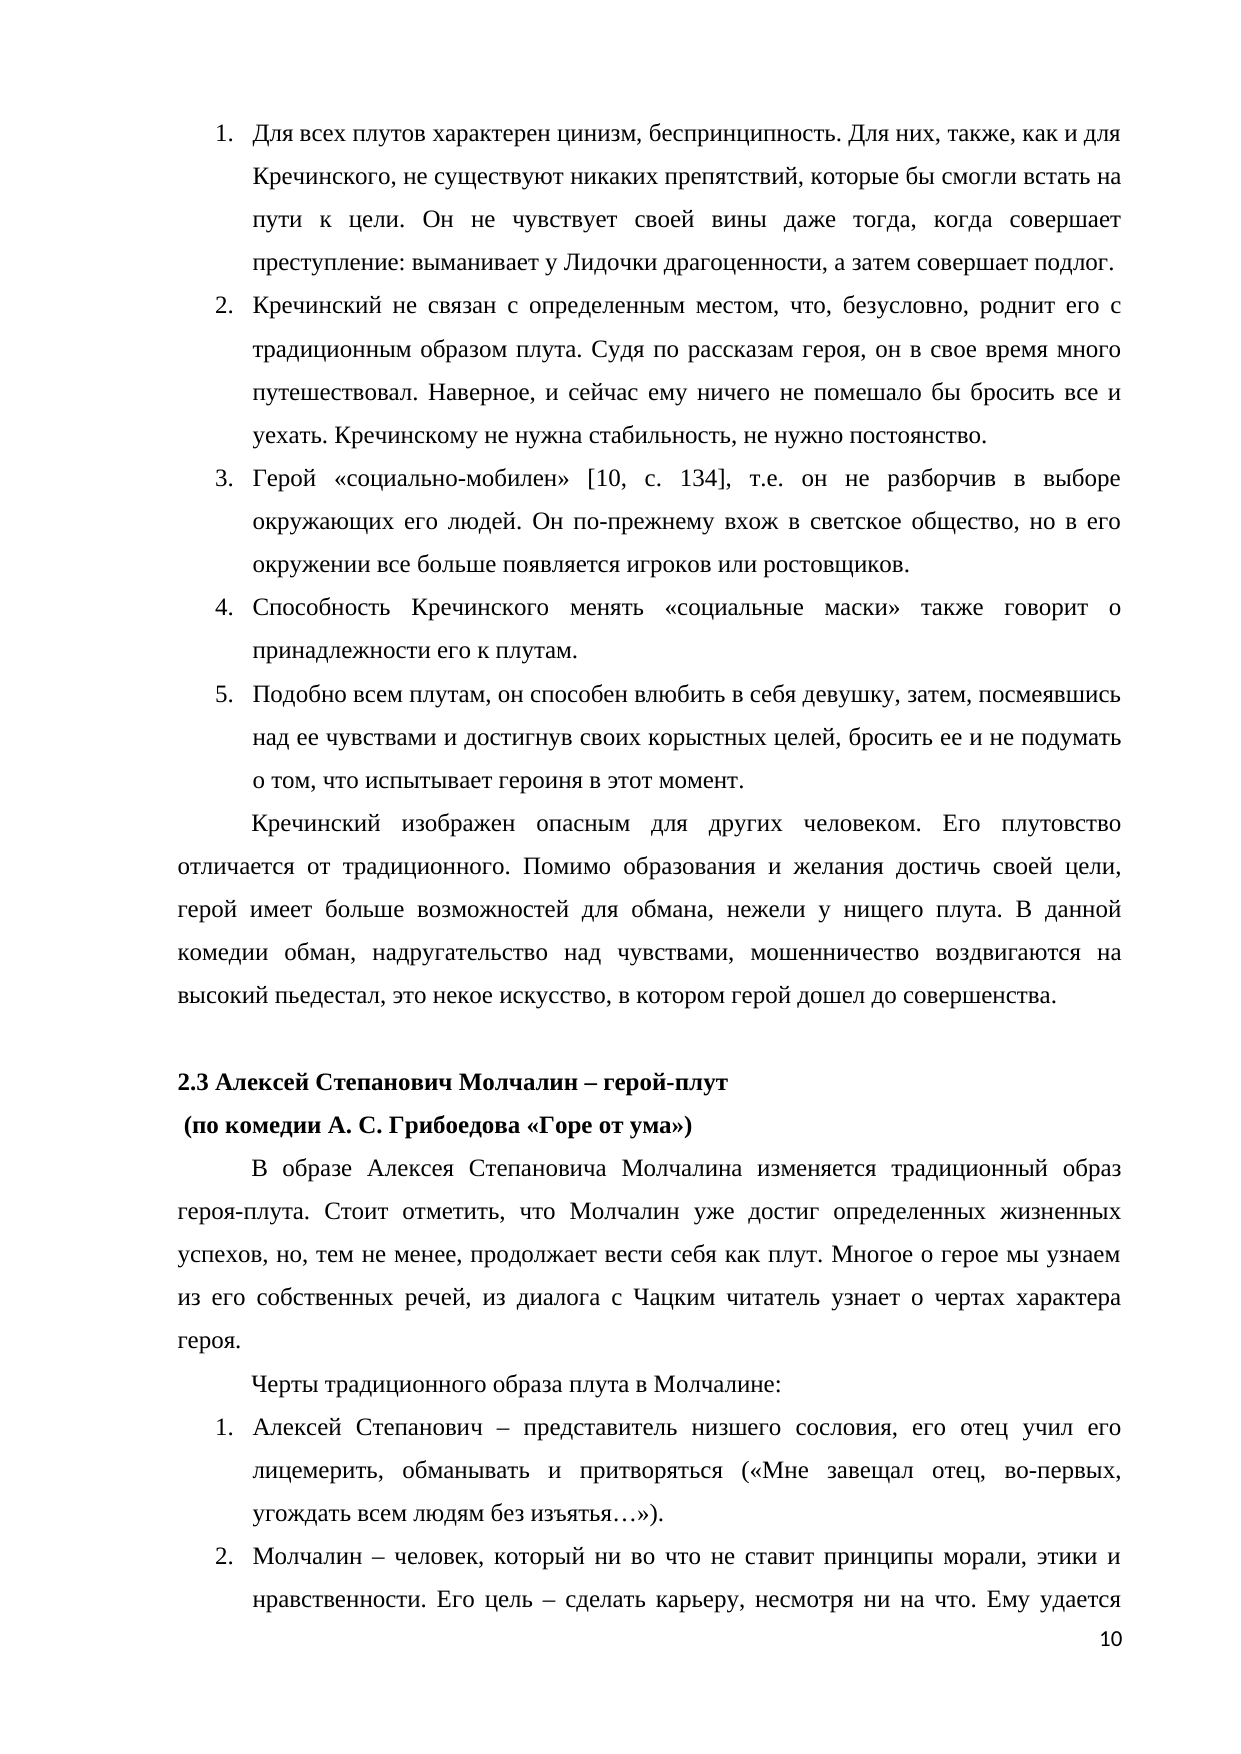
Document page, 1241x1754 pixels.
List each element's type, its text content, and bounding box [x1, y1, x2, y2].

list Кречинский не связан с определенным местом, что, безусловно, роднит его с традиционным образом плута. Судя по рассказам героя, он в свое время много путешествовал. Наверное, и сейчас ему ничего не помешало бы бросить все и уехать. Кречинскому не нужна стабильность, не нужно постоянство. [215, 291, 1122, 449]
subtitle 2.3 Алексей Степанович Молчалин – герой-плут [177, 1067, 1122, 1096]
list Для всех плутов характерен цинизм, беспринципность. Для них, также, как и для Кречинского, не существуют никаких препятствий, которые бы смогли встать на пути к цели. Он не чувствует своей вины даже тогда, когда совершает преступление: выманивает у Лидочки драгоценности, а затем совершает подлог. [215, 118, 1122, 276]
list Герой «социально-мобилен» [10, с. 134], т.е. он не разборчив в выборе окружающих его людей. Он по-прежнему вхож в светское общество, но в его окружении все больше появляется игроков или ростовщиков. [215, 463, 1122, 578]
text Кречинский изображен опасным для других человеком. Его плутовство отличается от традиционного. Помимо образования и желания достичь своей цели, герой имеет больше возможностей для обмана, нежели у нищего плута. В данной комедии обман, надругательство над чувствами, мошенничество воздвигаются на высокий пьедестал, это некое искусство, в котором герой дошел до совершенства. [177, 808, 1122, 1009]
list Подобно всем плутам, он способен влюбить в себя девушку, затем, посмеявшись над ее чувствами и достигнув своих корыстных целей, бросить ее и не подумать о том, что испытывает героиня в этот момент. [215, 679, 1122, 794]
list Алексей Степанович – представитель низшего сословия, его отец учил его лицемерить, обманывать и притворяться («Мне завещал отец, во-первых, угождать всем людям без изъятья…»). [215, 1412, 1122, 1527]
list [215, 1541, 1122, 1613]
list Способность Кречинского менять «социальные маски» также говорит о принадлежности его к плутам. [215, 592, 1122, 664]
text В образе Алексея Степановича Молчалина изменяется традиционный образ героя-плута. Стоит отметить, что Молчалин уже достиг определенных жизненных успехов, но, тем не менее, продолжает вести себя как плут. Многое о герое мы узнаем из его собственных речей, из диалога с Чацким читатель узнает о чертах характера героя. [177, 1153, 1122, 1354]
text Черты традиционного образа плута в Молчалине: [177, 1369, 1122, 1397]
subtitle (по комедии А. С. Грибоедова «Горе от ума») [177, 1110, 1122, 1139]
